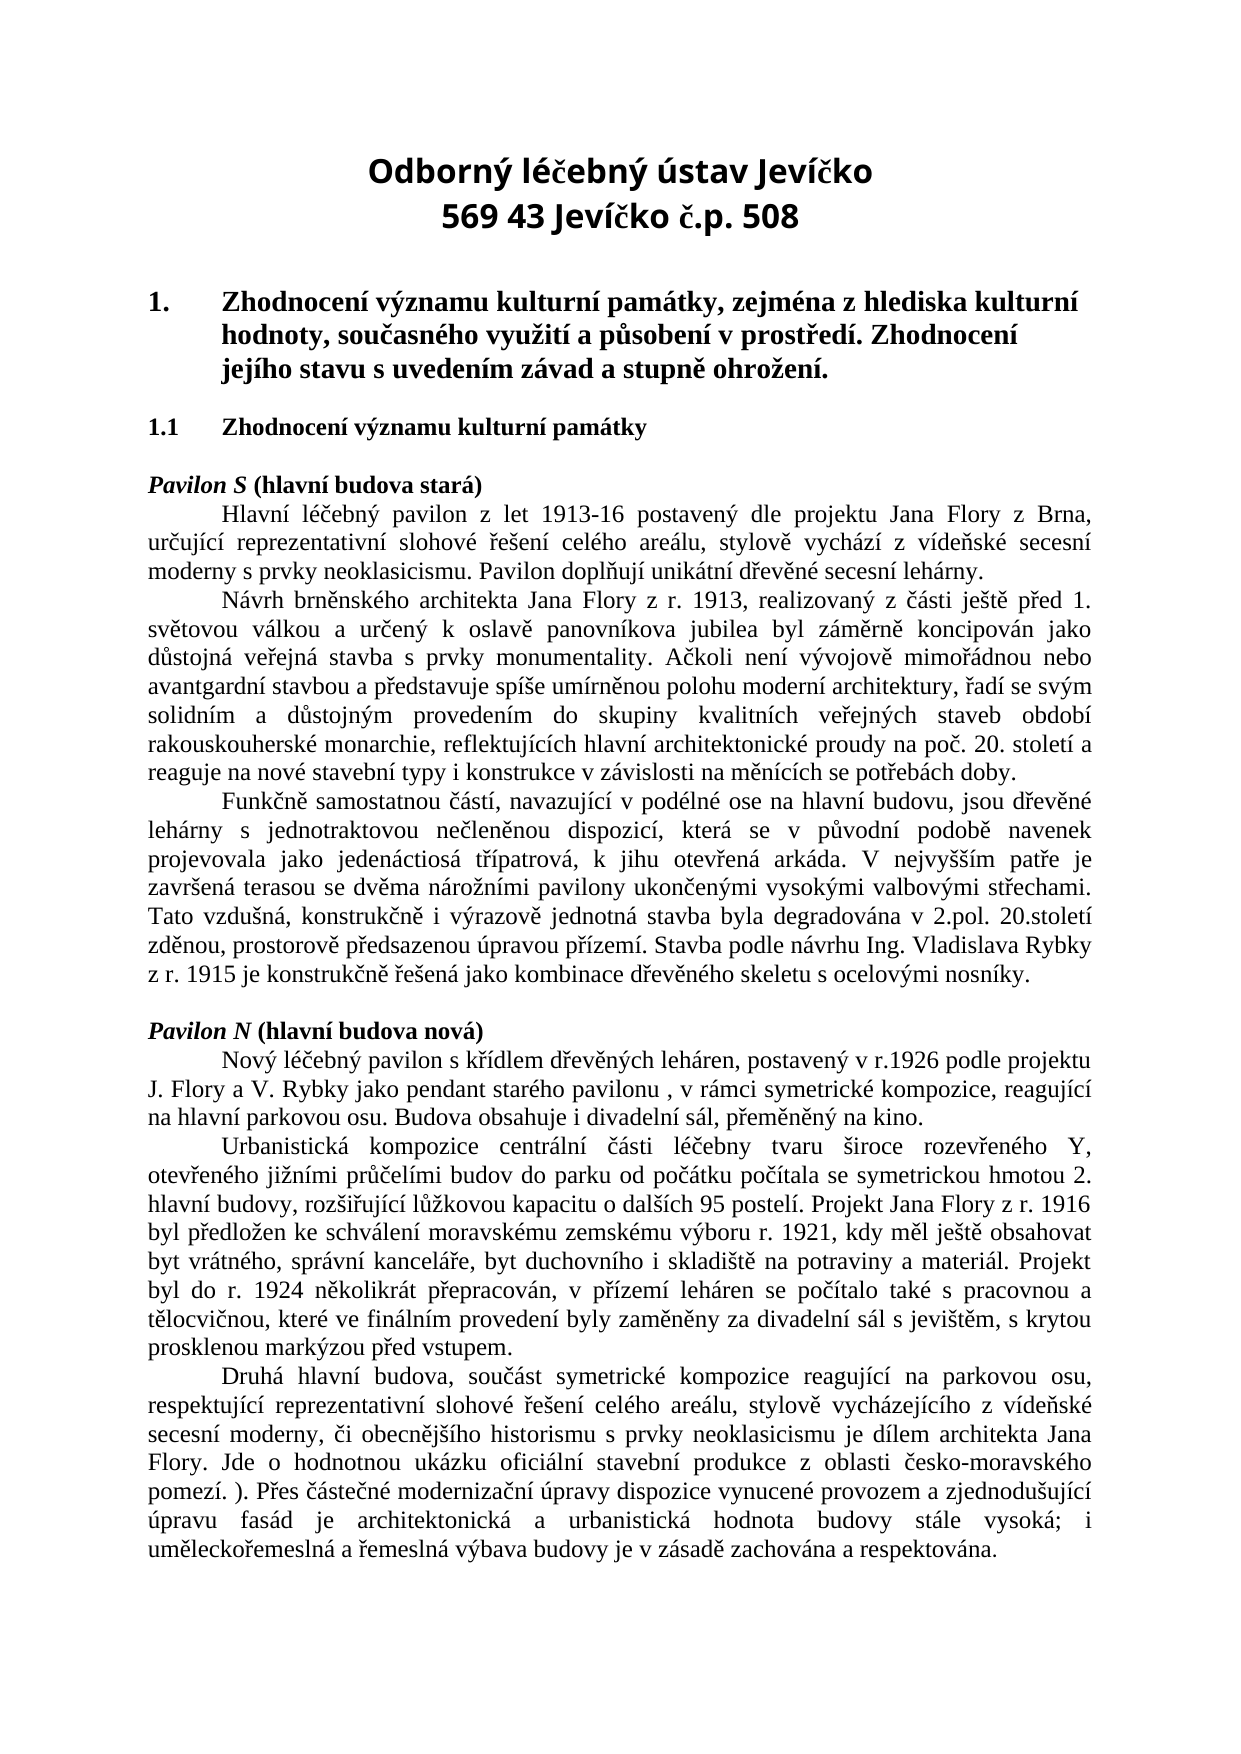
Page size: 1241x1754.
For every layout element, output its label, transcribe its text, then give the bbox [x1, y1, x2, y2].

text Pavilon S (hlavní budova stará) [148, 470, 1093, 499]
text Nový léčebný pavilon s křídlem dřevěných leháren, postavený v r.1926 podle projektu J. Flory a V. Rybky jako pendant starého pavilonu , v rámci symetrické kompozice, reagující na hlavní parkovou osu. Budova obsahuje i divadelní sál, přeměněný na kino. [148, 1045, 1093, 1131]
text Druhá hlavní budova, součást symetrické kompozice reagující na parkovou osu, respektující reprezentativní slohové řešení celého areálu, stylově vycházejícího z vídeňské secesní moderny, či obecnějšího historismu s prvky neoklasicismu je dílem architekta Jana Flory. Jde o hodnotnou ukázku oficiální stavební produkce z oblasti česko-moravského pomezí. ). Přes částečné modernizační úpravy dispozice vynucené provozem a zjednodušující úpravu fasád je architektonická a urbanistická hodnota budovy stále vysoká; i uměleckořemeslná a řemeslná výbava budovy je v zásadě zachována a respektována. [148, 1361, 1093, 1563]
text Urbanistická kompozice centrální části léčebny tvaru široce rozevřeného Y, otevřeného jižními průčelími budov do parku od počátku počítala se symetrickou hmotou 2. hlavní budovy, rozšiřující lůžkovou kapacitu o dalších 95 postelí. Projekt Jana Flory z r. 1916 byl předložen ke schválení moravskému zemskému výboru r. 1921, kdy měl ještě obsahovat byt vrátného, správní kanceláře, byt duchovního i skladiště na potraviny a materiál. Projekt byl do r. 1924 několikrát přepracován, v přízemí leháren se počítalo také s pracovnou a tělocvičnou, které ve finálním provedení byly zaměněny za divadelní sál s jevištěm, s krytou prosklenou markýzou před vstupem. [148, 1131, 1093, 1361]
text Funkčně samostatnou částí, navazující v podélné ose na hlavní budovu, jsou dřevěné lehárny s jednotraktovou nečleněnou dispozicí, která se v původní podobě navenek projevovala jako jedenáctiosá třípatrová, k jihu otevřená arkáda. V nejvyšším patře je završená terasou se dvěma nárožními pavilony ukončenými vysokými valbovými střechami. Tato vzdušná, konstrukčně i výrazově jednotná stavba byla degradována v 2.pol. 20.století zděnou, prostorově předsazenou úpravou přízemí. Stavba podle návrhu Ing. Vladislava Rybky z r. 1915 je konstrukčně řešená jako kombinace dřevěného skeletu s ocelovými nosníky. [148, 786, 1093, 987]
text Pavilon N (hlavní budova nová) [148, 1016, 1093, 1045]
text Odborný léčebný ústav Jevíčko [148, 148, 1093, 193]
text Návrh brněnského architekta Jana Flory z r. 1913, realizovaný z části ještě před 1. světovou válkou a určený k oslavě panovníkova jubilea byl záměrně koncipován jako důstojná veřejná stavba s prvky monumentality. Ačkoli není vývojově mimořádnou nebo avantgardní stavbou a představuje spíše umírněnou polohu moderní architektury, řadí se svým solidním a důstojným provedením do skupiny kvalitních veřejných staveb období rakouskouherské monarchie, reflektujících hlavní architektonické proudy na poč. 20. století a reaguje na nové stavební typy i konstrukce v závislosti na měnících se potřebách doby. [148, 585, 1093, 786]
text 1. Zhodnocení významu kulturní památky, zejména z hlediska kulturní hodnoty, současného využití a působení v prostředí. Zhodnocení jejího stavu s uvedením závad a stupně ohrožení. [148, 284, 1093, 384]
text Hlavní léčebný pavilon z let 1913-16 postavený dle projektu Jana Flory z Brna, určující reprezentativní slohové řešení celého areálu, stylově vychází z vídeňské secesní moderny s prvky neoklasicismu. Pavilon doplňují unikátní dřevěné secesní lehárny. [148, 499, 1093, 585]
text 1.1 Zhodnocení významu kulturní památky [148, 412, 1093, 441]
text 569 43 Jevíčko č.p. 508 [148, 193, 1093, 238]
